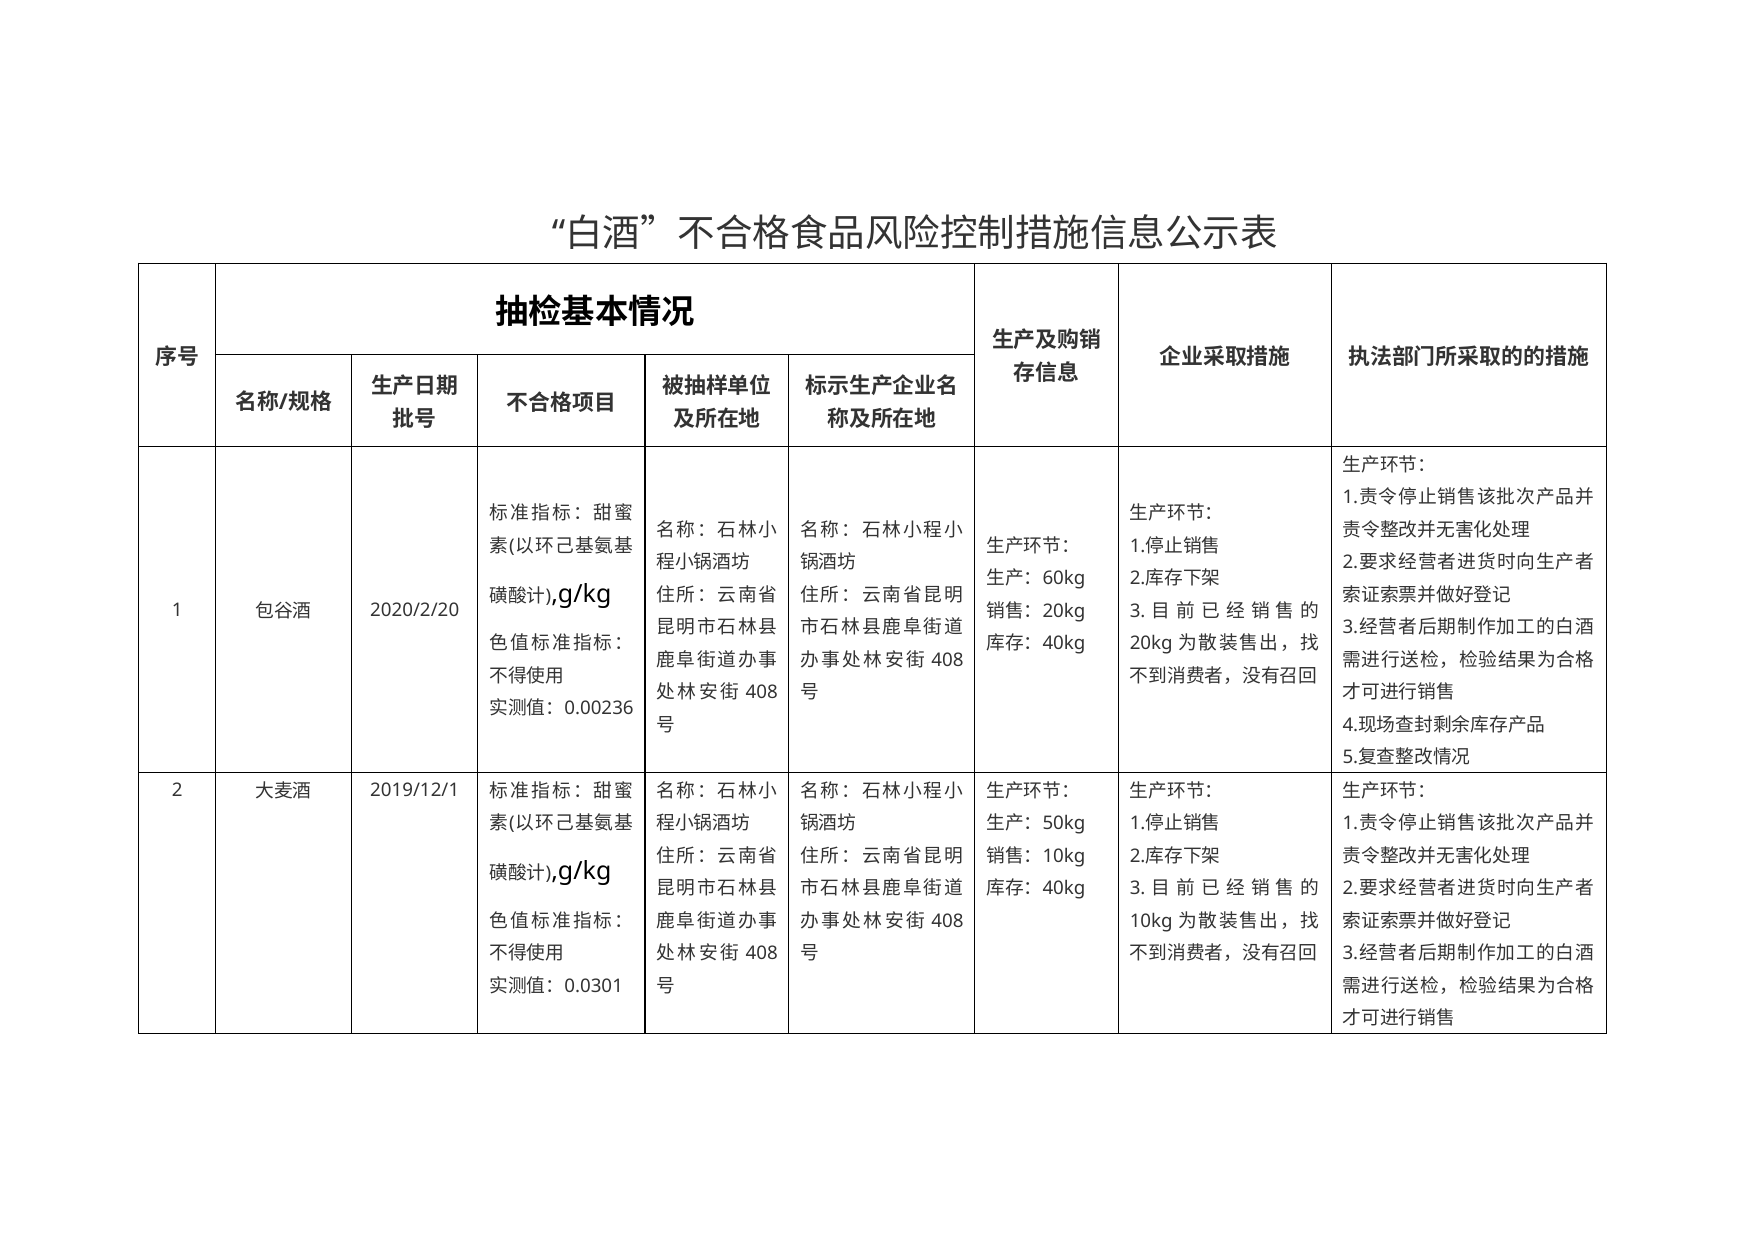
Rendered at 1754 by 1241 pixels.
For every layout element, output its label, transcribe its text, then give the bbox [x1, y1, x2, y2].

table_cell 大麦酒 [216, 773, 351, 1033]
table_cell 标示生产企业名称及所在地 [789, 355, 974, 446]
table_cell 2019/12/1 [352, 773, 477, 1033]
table_header 企业采取措施 [1119, 264, 1331, 446]
table_header 生产及购销存信息 [975, 264, 1118, 446]
table_cell 生产日期 批号 [352, 355, 477, 446]
table_header 序号 [139, 264, 215, 446]
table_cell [1119, 773, 1331, 1033]
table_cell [975, 773, 1118, 1033]
table_cell 名称：石林小程小锅酒坊 住所：云南省昆明市石林县鹿阜街道办事处林安街408号 [646, 447, 788, 772]
table_cell 标准指标：甜蜜素(以环己基氨基磺酸计),g/kg 色值标准指标：不得使用 实测值：0.00236 [478, 447, 644, 772]
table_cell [478, 773, 644, 1033]
table_cell 1 [139, 447, 215, 772]
table_cell 生产环节： 生产：60kg 销售：20kg 库存：40kg [975, 447, 1118, 772]
table_cell 生产环节： 1.停止销售 2.库存下架 3.目前已经销售的20kg为散装售出，找不到消费者，没有召回 [1119, 447, 1331, 772]
table_header 执法部门所采取的的措施 [1332, 264, 1606, 446]
table_cell 被抽样单位及所在地 [646, 355, 788, 446]
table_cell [789, 773, 974, 1033]
table_cell 不合格项目 [478, 355, 644, 446]
table_cell 名称/规格 [216, 355, 351, 446]
table_cell 2020/2/20 [352, 447, 477, 772]
text “白酒”不合格食品风险控制措施信息公示表 [150, 198, 1604, 263]
table_cell 生产环节： 1.责令停止销售该批次产品并责令整改并无害化处理 2.要求经营者进货时向生产者索证索票并做好登记 3.经营者后期制作加工的白酒需进行送检，检验结果为合格才可进行销售 4.现场查封剩余库存产品 5.复查整改情况 [1332, 447, 1606, 772]
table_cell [646, 773, 788, 1033]
table_header 抽检基本情况 [216, 264, 974, 354]
table_cell 包谷酒 [216, 447, 351, 772]
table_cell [1332, 773, 1606, 1033]
table_cell 名称：石林小程小锅酒坊 住所：云南省昆明市石林县鹿阜街道办事处林安街408号 [789, 447, 974, 772]
table_cell 2 [139, 773, 215, 1033]
